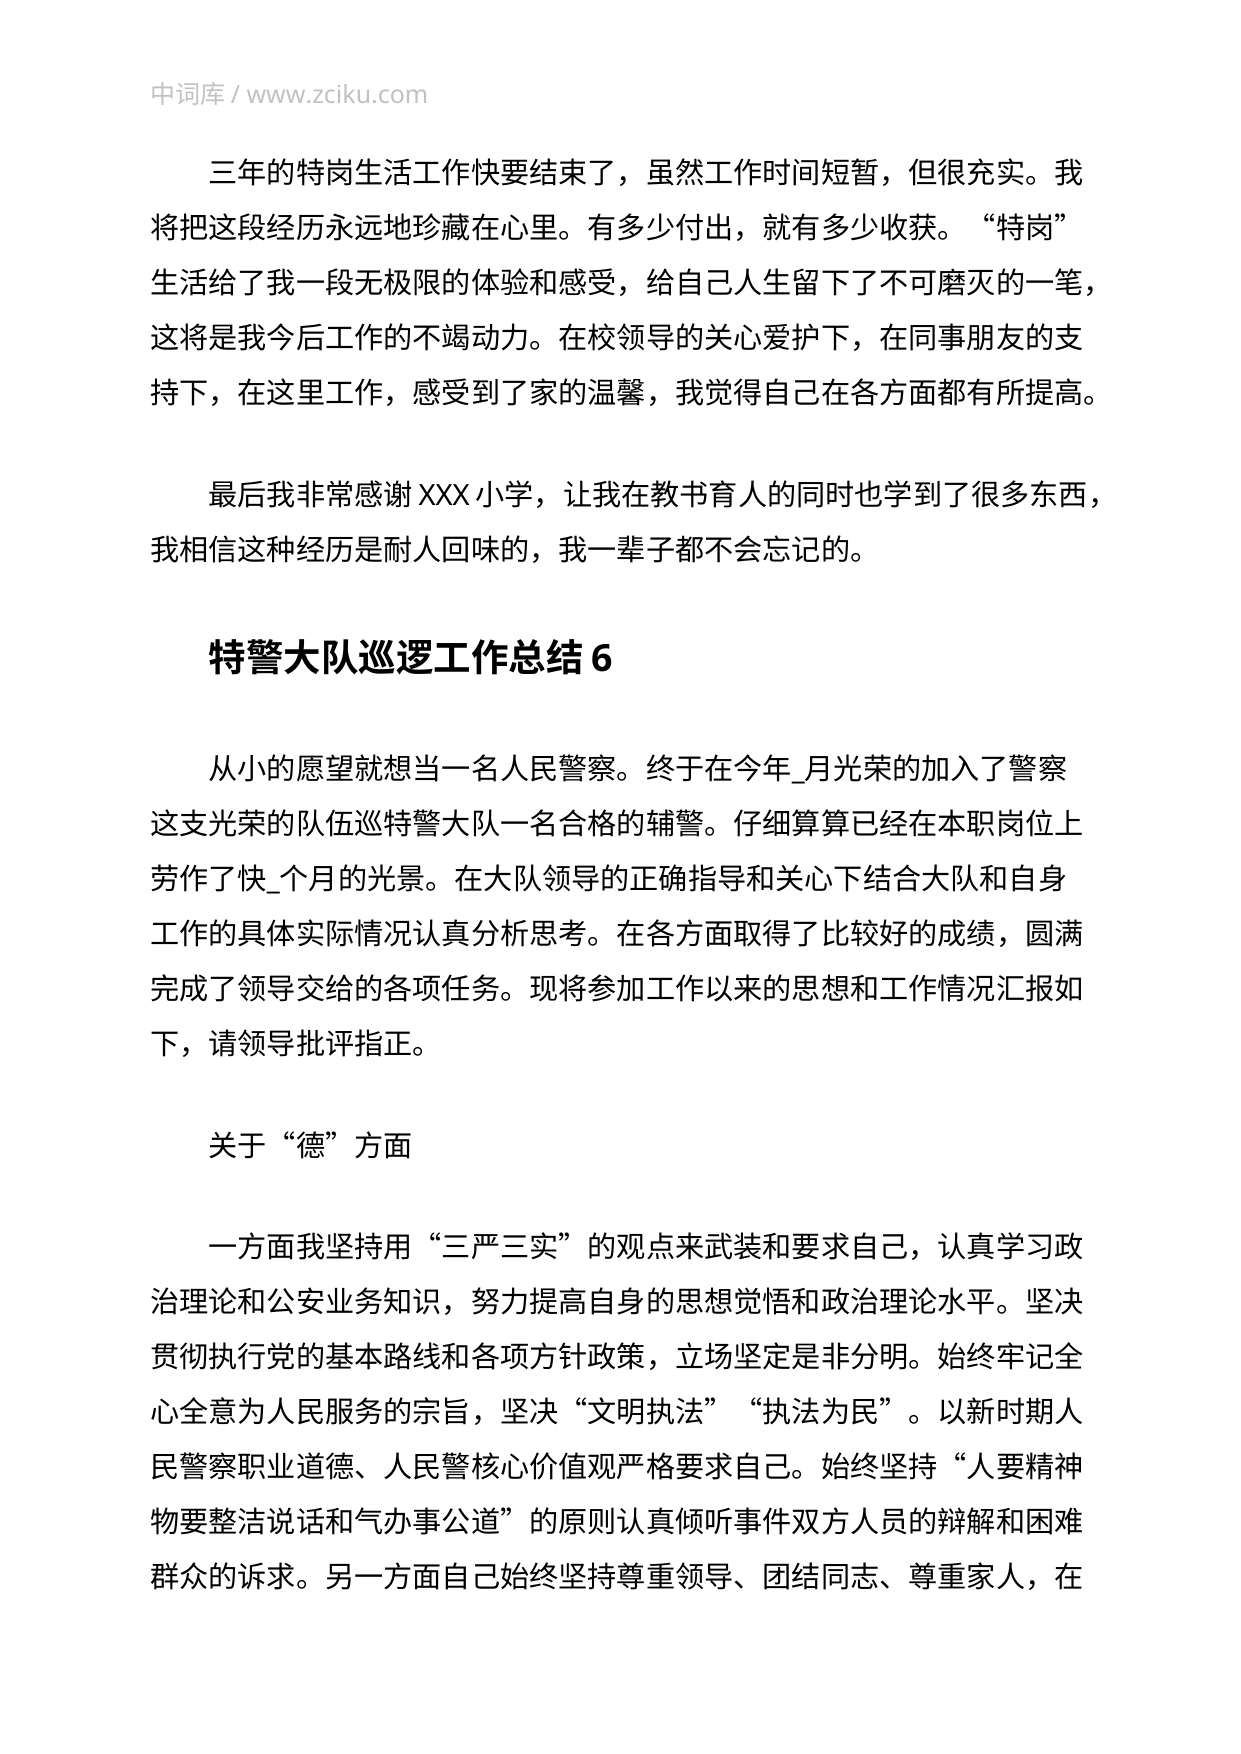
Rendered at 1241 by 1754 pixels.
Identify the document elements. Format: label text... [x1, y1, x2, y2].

text 三年的特岗生活工作快要结束了，虽然工作时间短暂，但很充实。我将把这段经历永远地珍藏在心里。有多少付出，就有多少收获。“特岗”生活给了我一段无极限的体验和感受，给自己人生留下了不可磨灭的一笔，这将是我今后工作的不竭动力。在校领导的关心爱护下，在同事朋友的支持下，在这里工作，感受到了家的温馨，我觉得自己在各方面都有所提高。 [150, 150, 1090, 412]
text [150, 1224, 1090, 1596]
text 特警大队巡逻工作总结6 [150, 628, 1090, 683]
text 关于“德”方面 [150, 1122, 1090, 1164]
text 最后我非常感谢XXX小学，让我在教书育人的同时也学到了很多东西，我相信这种经历是耐人回味的，我一辈子都不会忘记的。 [150, 471, 1090, 569]
text 从小的愿望就想当一名人民警察。终于在今年_月光荣的加入了警察这支光荣的队伍巡特警大队一名合格的辅警。仔细算算已经在本职岗位上劳作了快_个月的光景。在大队领导的正确指导和关心下结合大队和自身工作的具体实际情况认真分析思考。在各方面取得了比较好的成绩，圆满完成了领导交给的各项任务。现将参加工作以来的思想和工作情况汇报如下，请领导批评指正。 [150, 746, 1090, 1063]
